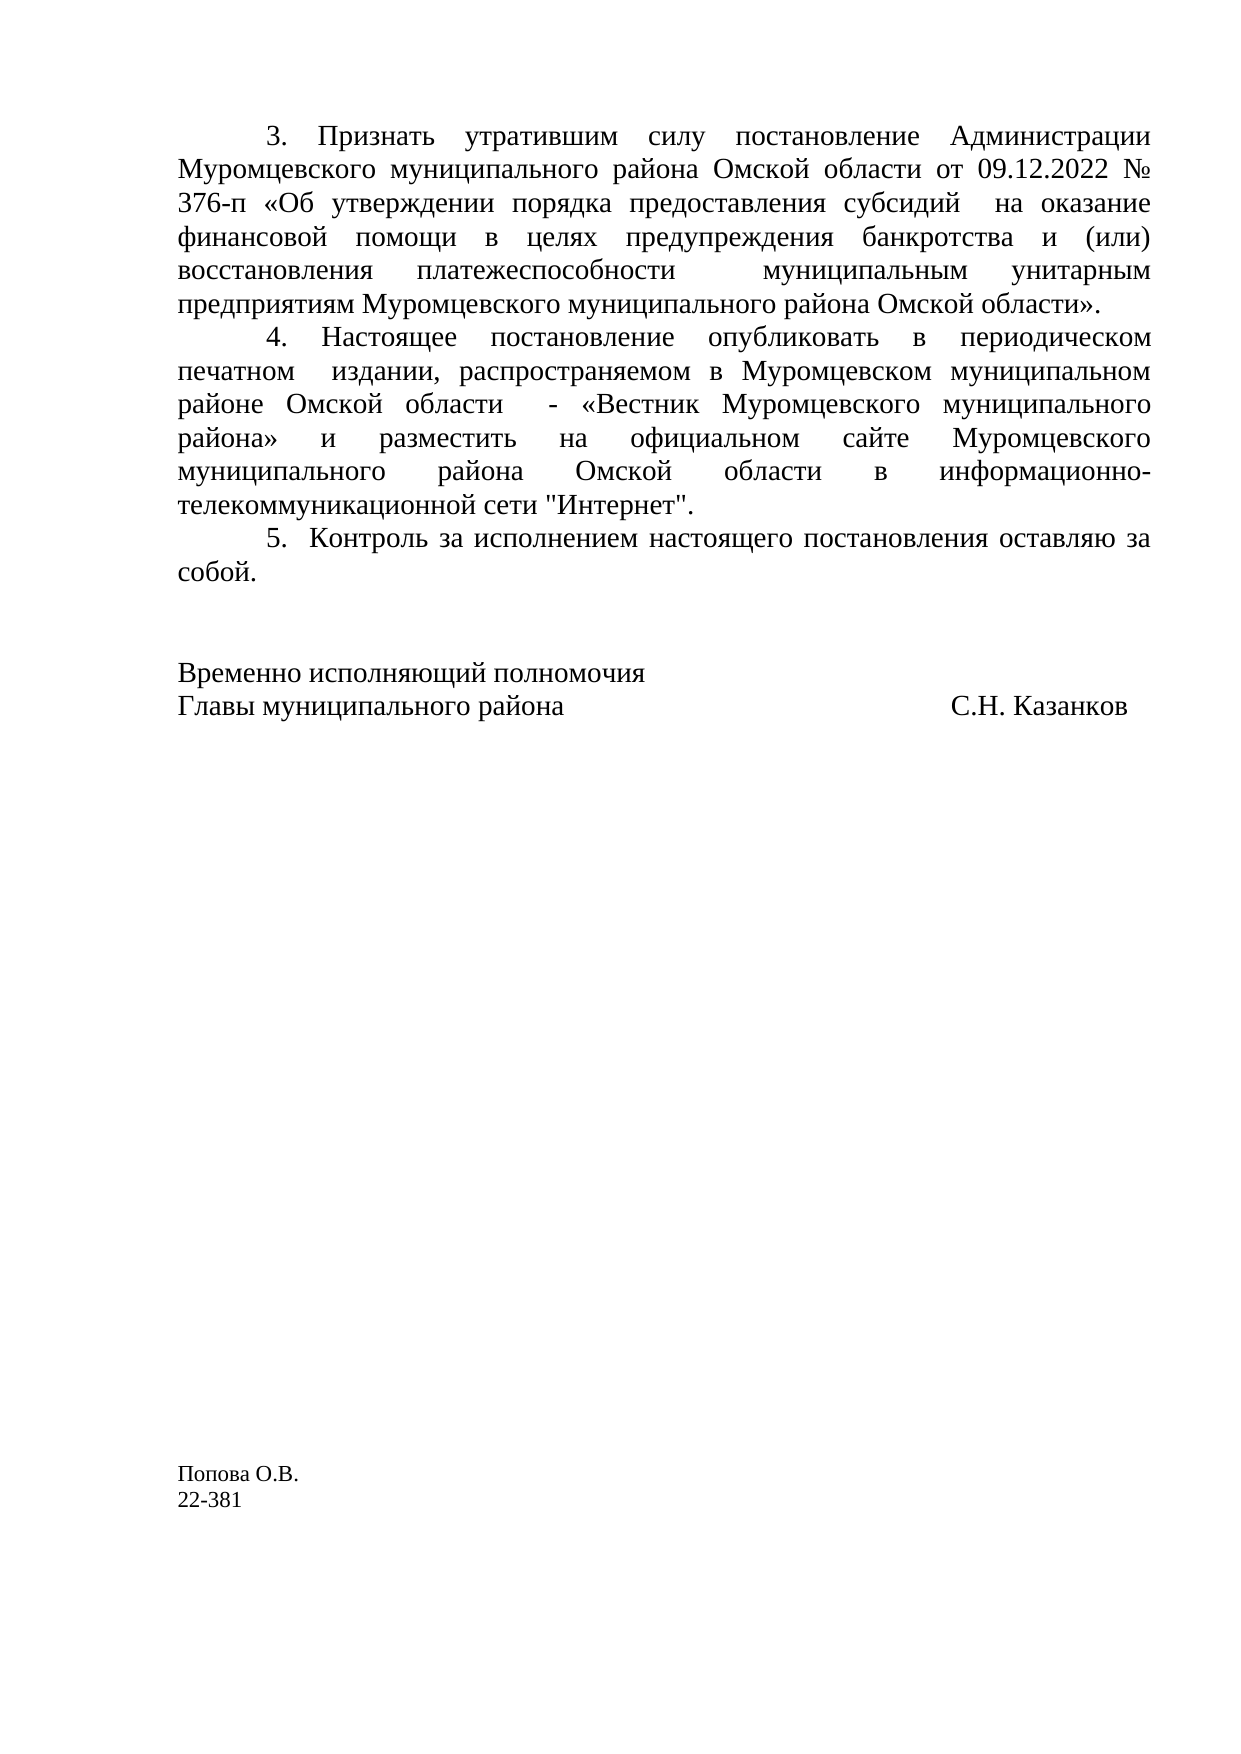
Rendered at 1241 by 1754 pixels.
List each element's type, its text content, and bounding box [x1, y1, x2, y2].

text 4. Настоящее постановление опубликовать в периодическом печатном издании, распространяемом в Муромцевском муниципальном районе Омской области - «Вестник Муромцевского муниципального района» и разместить на официальном сайте Муромцевского муниципального района Омской области в информационно-телекоммуникационной сети "Интернет". [177, 319, 1152, 521]
text 22-381 [177, 1486, 1152, 1512]
text Главы муниципального района С.Н. Казанков [177, 688, 1152, 722]
text 5. Контроль за исполнением настоящего постановления оставляю за собой. [177, 521, 1152, 588]
text Попова О.В. [177, 1460, 1152, 1486]
text 3. Признать утратившим силу постановление Администрации Муромцевского муниципального района Омской области от 09.12.2022 № 376-п «Об утверждении порядка предоставления субсидий на оказание финансовой помощи в целях предупреждения банкротства и (или) восстановления платежеспособности муниципальным унитарным предприятиям Муромцевского муниципального района Омской области». [177, 118, 1152, 319]
text Временно исполняющий полномочия [177, 655, 1152, 688]
